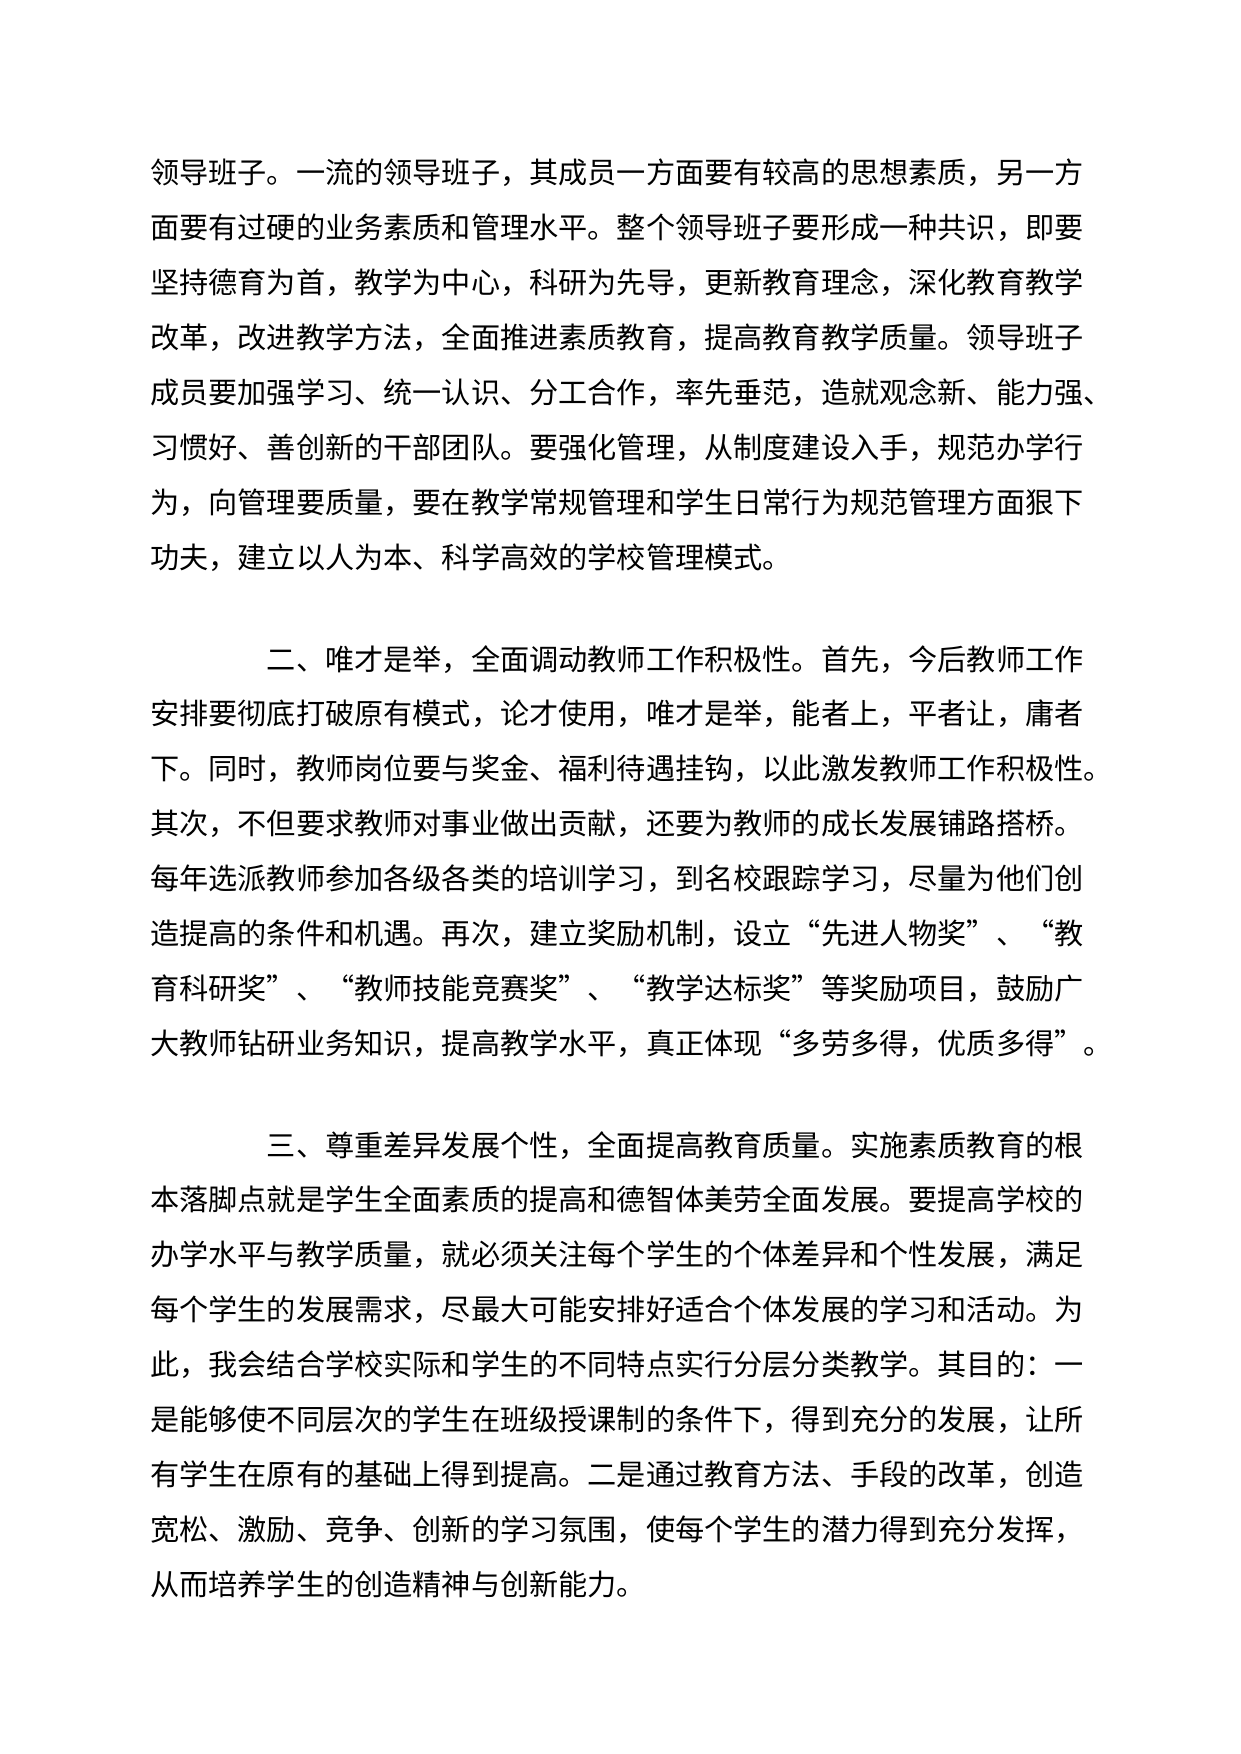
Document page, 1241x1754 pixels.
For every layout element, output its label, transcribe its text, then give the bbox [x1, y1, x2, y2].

text 三、尊重差异发展个性，全面提高教育质量。实施素质教育的根本落脚点就是学生全面素质的提高和德智体美劳全面发展。要提高学校的办学水平与教学质量，就必须关注每个学生的个体差异和个性发展，满足每个学生的发展需求，尽最大可能安排好适合个体发展的学习和活动。为此，我会结合学校实际和学生的不同特点实行分层分类教学。其目的：一是能够使不同层次的学生在班级授课制的条件下，得到充分的发展，让所有学生在原有的基础上得到提高。二是通过教育方法、手段的改革，创造宽松、激励、竞争、创新的学习氛围，使每个学生的潜力得到充分发挥，从而培养学生的创造精神与创新能力。 [150, 1122, 1090, 1603]
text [150, 150, 1090, 577]
text 二、唯才是举，全面调动教师工作积极性。首先，今后教师工作安排要彻底打破原有模式，论才使用，唯才是举，能者上，平者让，庸者下。同时，教师岗位要与奖金、福利待遇挂钩，以此激发教师工作积极性。其次，不但要求教师对事业做出贡献，还要为教师的成长发展铺路搭桥。每年选派教师参加各级各类的培训学习，到名校跟踪学习，尽量为他们创造提高的条件和机遇。再次，建立奖励机制，设立“先进人物奖”、“教育科研奖”、“教师技能竞赛奖”、“教学达标奖”等奖励项目，鼓励广大教师钻研业务知识，提高教学水平，真正体现“多劳多得，优质多得”。 [150, 636, 1090, 1063]
